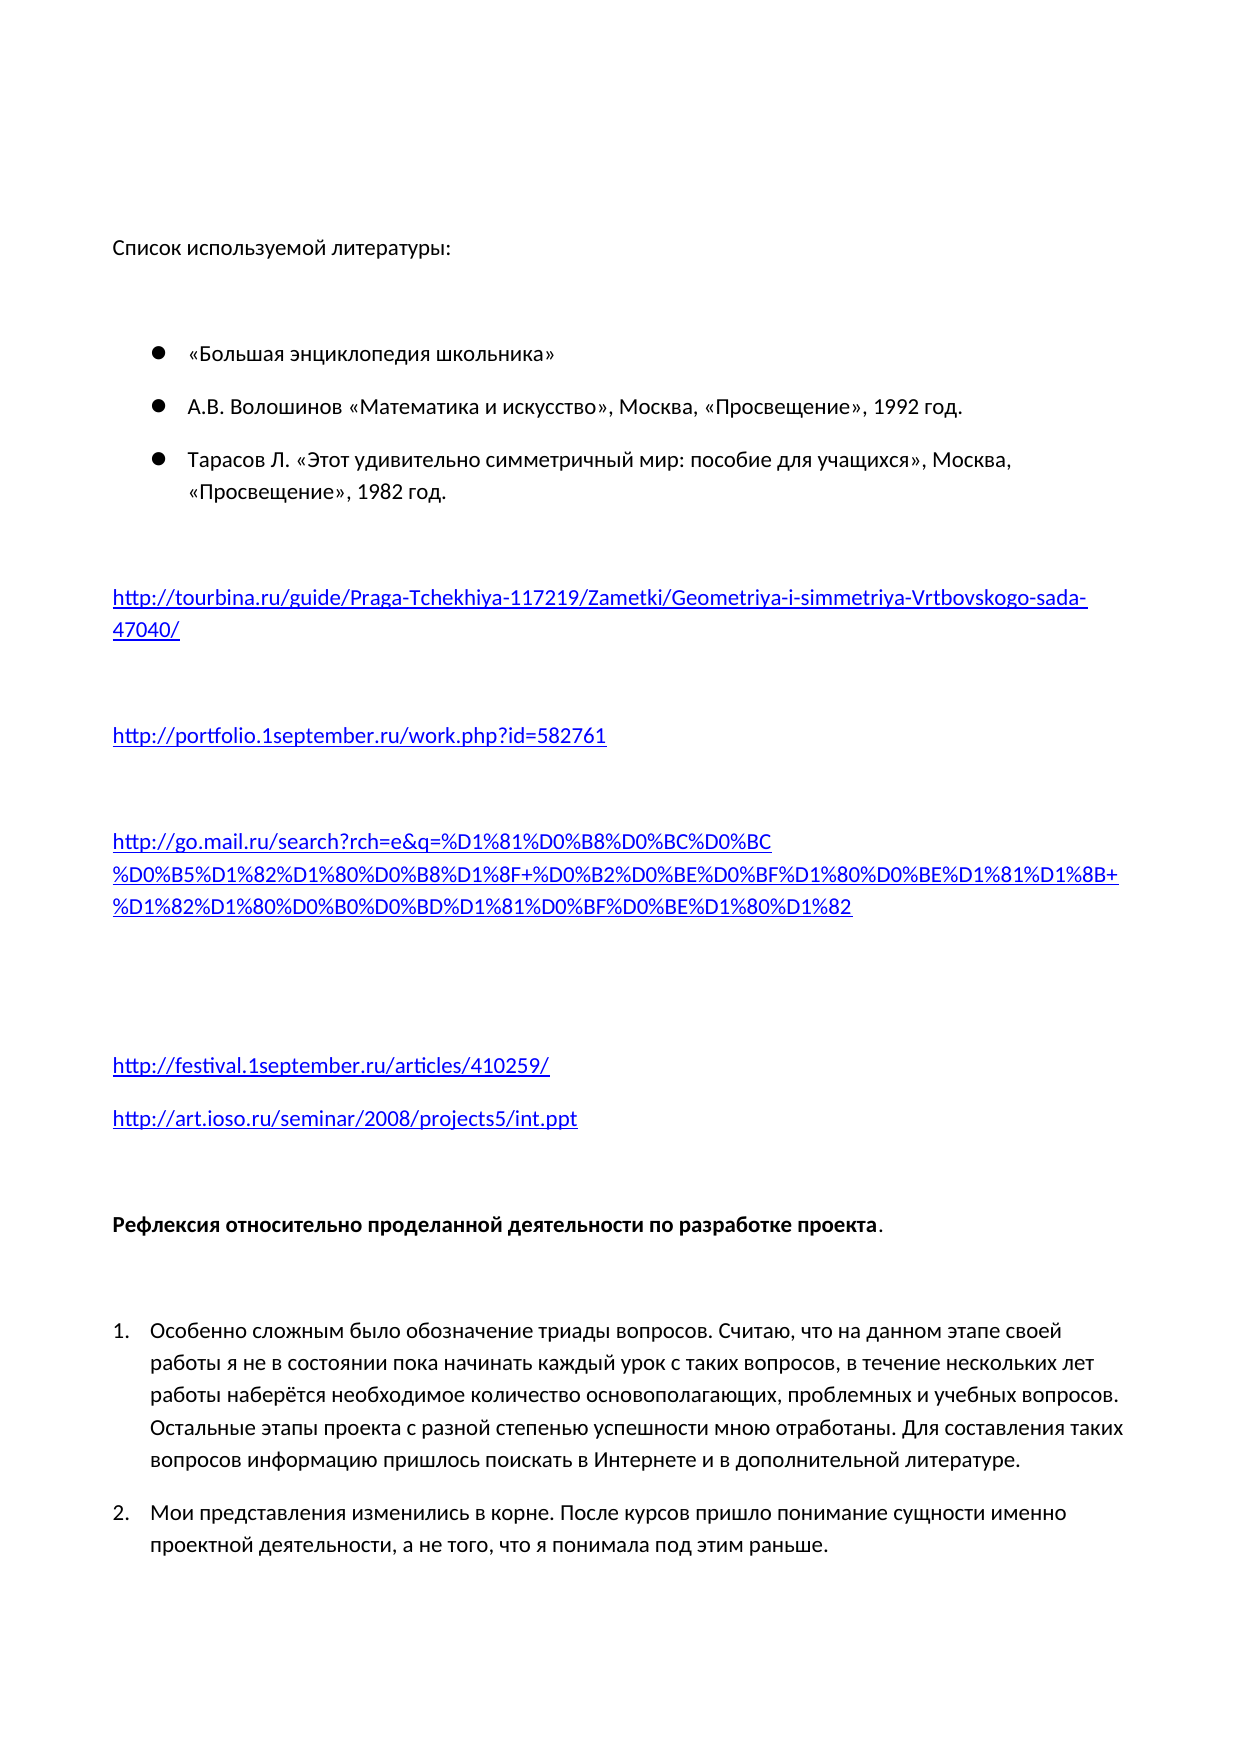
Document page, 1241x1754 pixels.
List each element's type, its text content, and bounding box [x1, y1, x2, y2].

list А.В. Волошинов «Математика и искусство», Москва, «Просвещение», 1992 год. [150, 392, 1128, 420]
text http://festival.1september.ru/articles/410259/ [112, 1051, 1128, 1079]
text Рефлексия относительно проделанной деятельности по разработке проекта. [112, 1210, 1128, 1238]
text Список используемой литературы: [112, 233, 1128, 261]
text http://art.ioso.ru/seminar/2008/projects5/int.ppt [112, 1104, 1128, 1132]
text http://portfolio.1september.ru/work.php?id=582761 [112, 721, 1128, 749]
text http://tourbina.ru/guide/Praga-Tchekhiya-117219/Zametki/Geometriya-i-simmetriya-Vrtbovskogo-sada-47040/ [112, 583, 1128, 643]
list Тарасов Л. «Этот удивительно симметричный мир: пособие для учащихся», Москва, «Просвещение», 1982 год. [150, 445, 1128, 505]
list «Большая энциклопедия школьника» [150, 339, 1128, 367]
text http://go.mail.ru/search?rch=e&q=%D1%81%D0%B8%D0%BC%D0%BC%D0%B5%D1%82%D1%80%D0%B8%D1%8F+%D0%B2%D0%BE%D0%BF%D1%80%D0%BE%D1%81%D1%8B+%D1%82%D1%80%D0%B0%D0%BD%D1%81%D0%BF%D0%BE%D1%80%D1%82 [112, 827, 1128, 920]
list Особенно сложным было обозначение триады вопросов. Считаю, что на данном этапе своей работы я не в состоянии пока начинать каждый урок с таких вопросов, в течение нескольких лет работы наберётся необходимое количество основополагающих, проблемных и учебных вопросов. Остальные этапы проекта с разной степенью успешности мною отработаны. Для составления таких вопросов информацию пришлось поискать в Интернете и в дополнительной литературе. [112, 1316, 1128, 1473]
list Мои представления изменились в корне. После курсов пришло понимание сущности именно проектной деятельности, а не того, что я понимала под этим раньше. [112, 1498, 1128, 1558]
